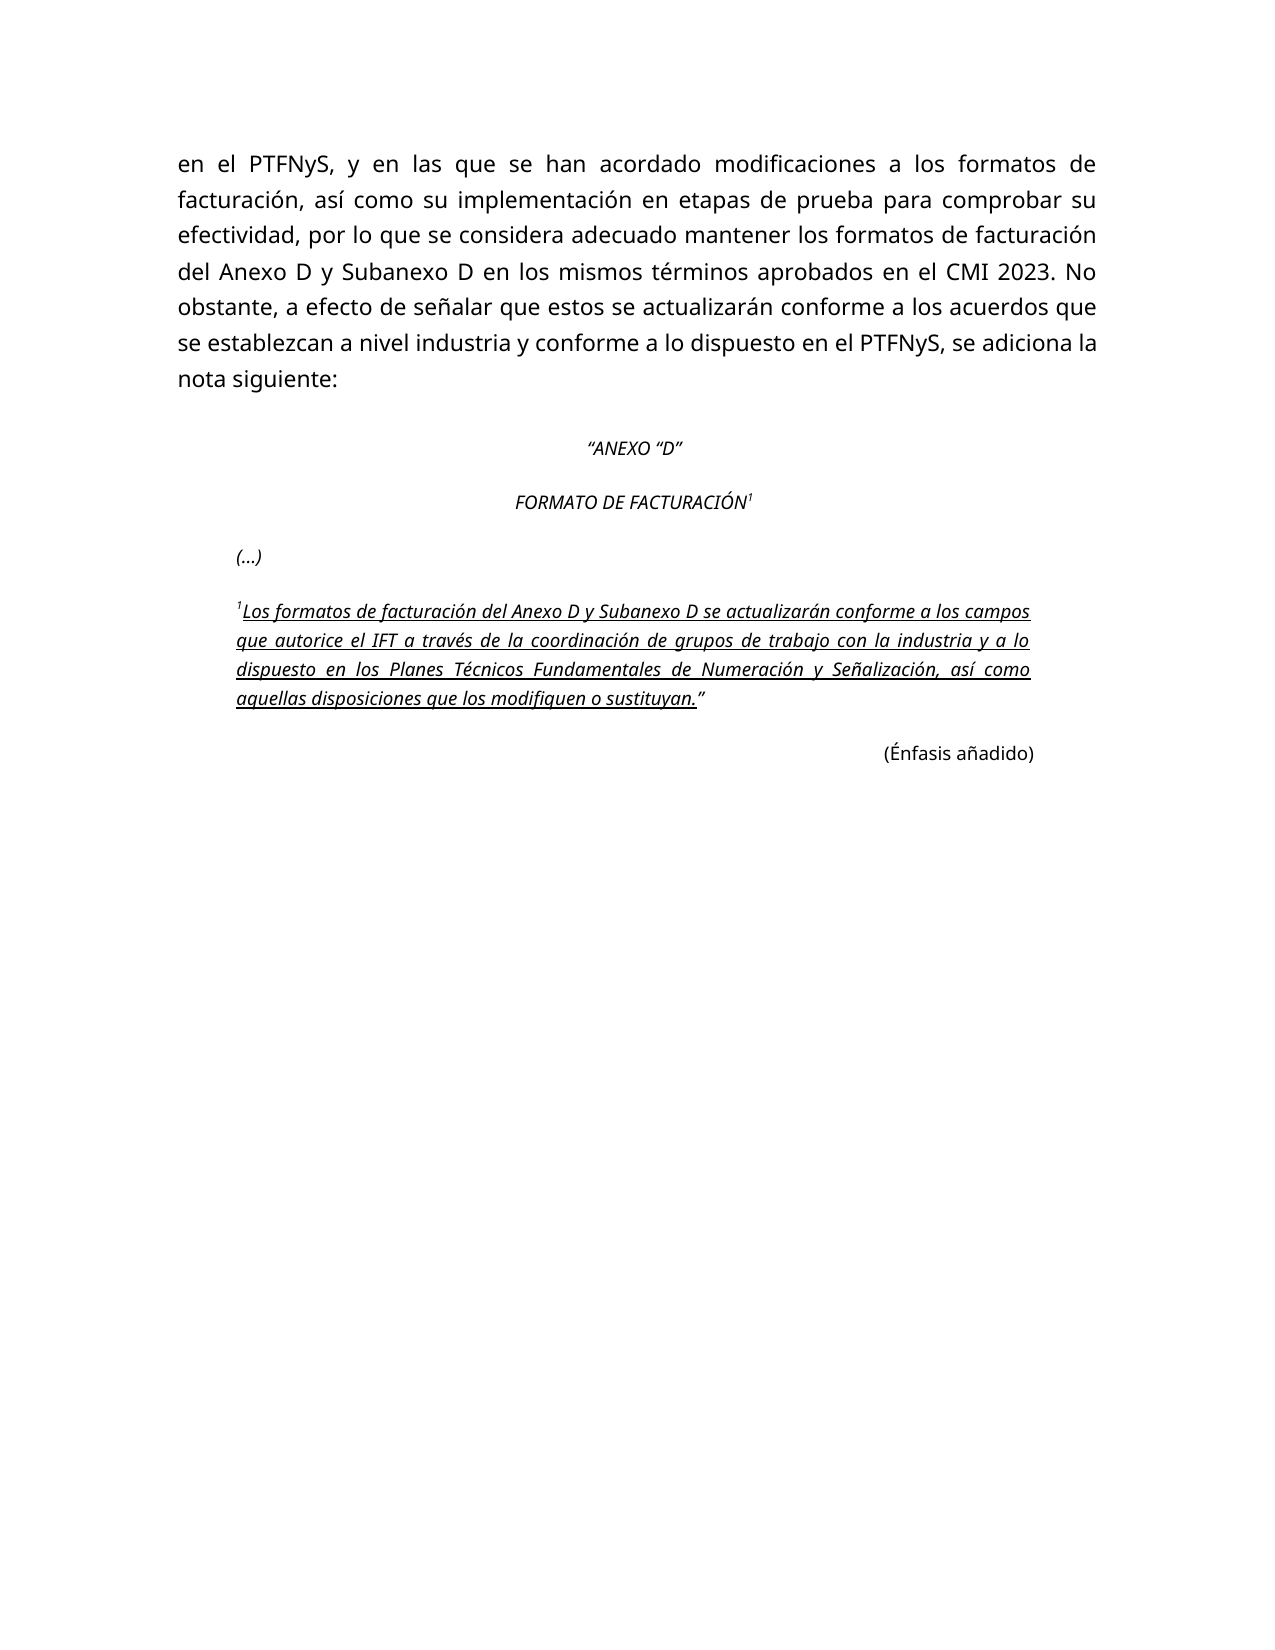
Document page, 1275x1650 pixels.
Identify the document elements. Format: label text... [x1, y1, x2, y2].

text “ANEXO “D” [236, 435, 1034, 461]
text 1Los formatos de facturación del Anexo D y Subanexo D se actualizarán conforme a los campos que autorice el IFT a través de la coordinación de grupos de trabajo con la industria y a lo dispuesto en los Planes Técnicos Fundamentales de Numeración y Señalización, así como aquellas disposiciones que los modifiquen o sustituyan.” [236, 598, 1034, 711]
text (…) [236, 544, 1034, 569]
text FORMATO DE FACTURACIÓN1 [236, 489, 1034, 515]
text (Énfasis añadido) [236, 740, 1034, 766]
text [177, 148, 1098, 394]
